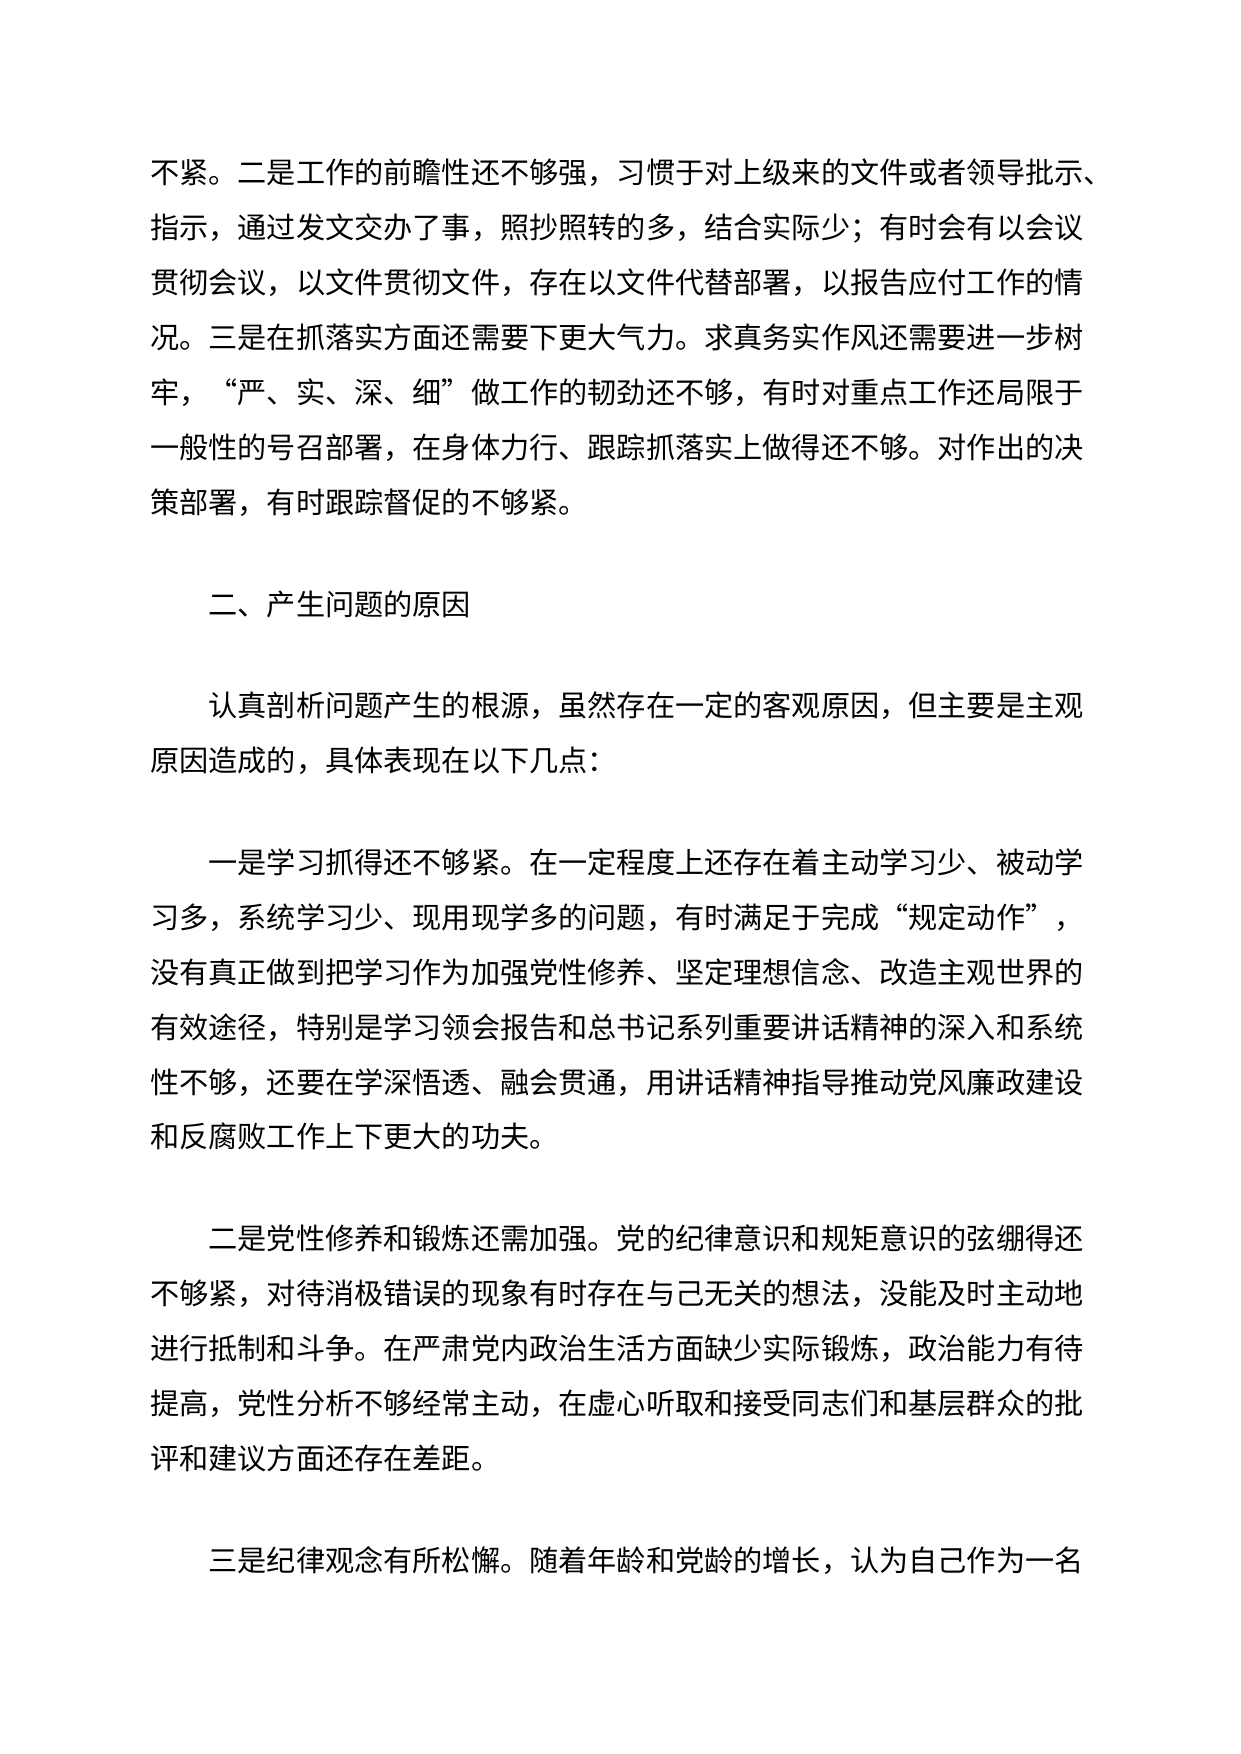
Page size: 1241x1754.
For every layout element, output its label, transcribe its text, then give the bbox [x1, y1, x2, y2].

text 一是学习抓得还不够紧。在一定程度上还存在着主动学习少、被动学习多，系统学习少、现用现学多的问题，有时满足于完成“规定动作”，没有真正做到把学习作为加强党性修养、坚定理想信念、改造主观世界的有效途径，特别是学习领会报告和总书记系列重要讲话精神的深入和系统性不够，还要在学深悟透、融会贯通，用讲话精神指导推动党风廉政建设和反腐败工作上下更大的功夫。 [150, 839, 1090, 1156]
text 认真剖析问题产生的根源，虽然存在一定的客观原因，但主要是主观原因造成的，具体表现在以下几点： [150, 683, 1090, 780]
text 二是党性修养和锻炼还需加强。党的纪律意识和规矩意识的弦绷得还不够紧，对待消极错误的现象有时存在与己无关的想法，没能及时主动地进行抵制和斗争。在严肃党内政治生活方面缺少实际锻炼，政治能力有待提高，党性分析不够经常主动，在虚心听取和接受同志们和基层群众的批评和建议方面还存在差距。 [150, 1216, 1090, 1478]
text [150, 150, 1090, 522]
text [150, 1537, 1090, 1579]
text 二、产生问题的原因 [150, 581, 1090, 623]
